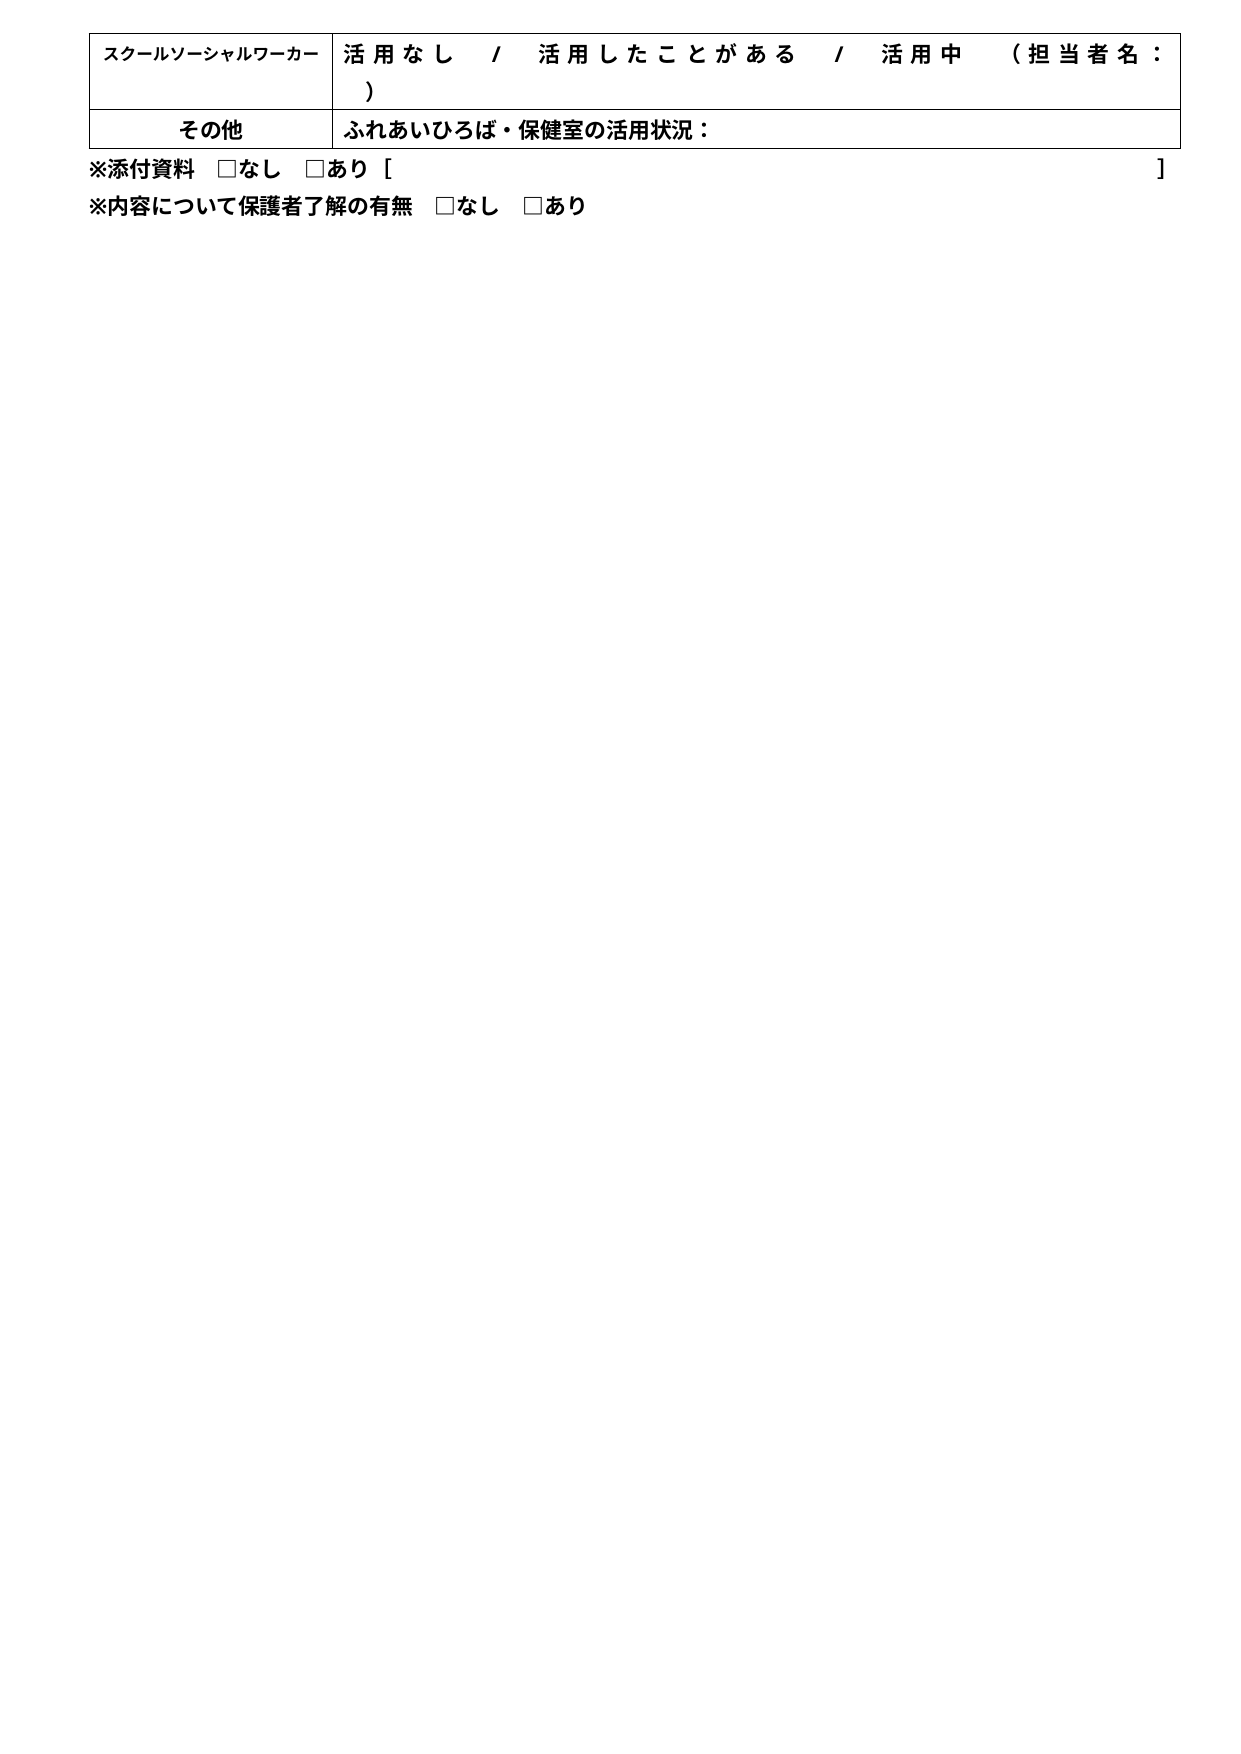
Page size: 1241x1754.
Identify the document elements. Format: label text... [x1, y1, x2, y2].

table_cell その他 [90, 110, 332, 148]
text ※添付資料 □なし □あり［ ］ [89, 149, 1181, 186]
text ※内容について保護者了解の有無 □なし □あり [89, 186, 1181, 224]
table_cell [333, 34, 1180, 109]
table_cell ふれあいひろば・保健室の活用状況： [333, 110, 1180, 148]
table_cell スクールソーシャルワーカー [90, 34, 332, 109]
